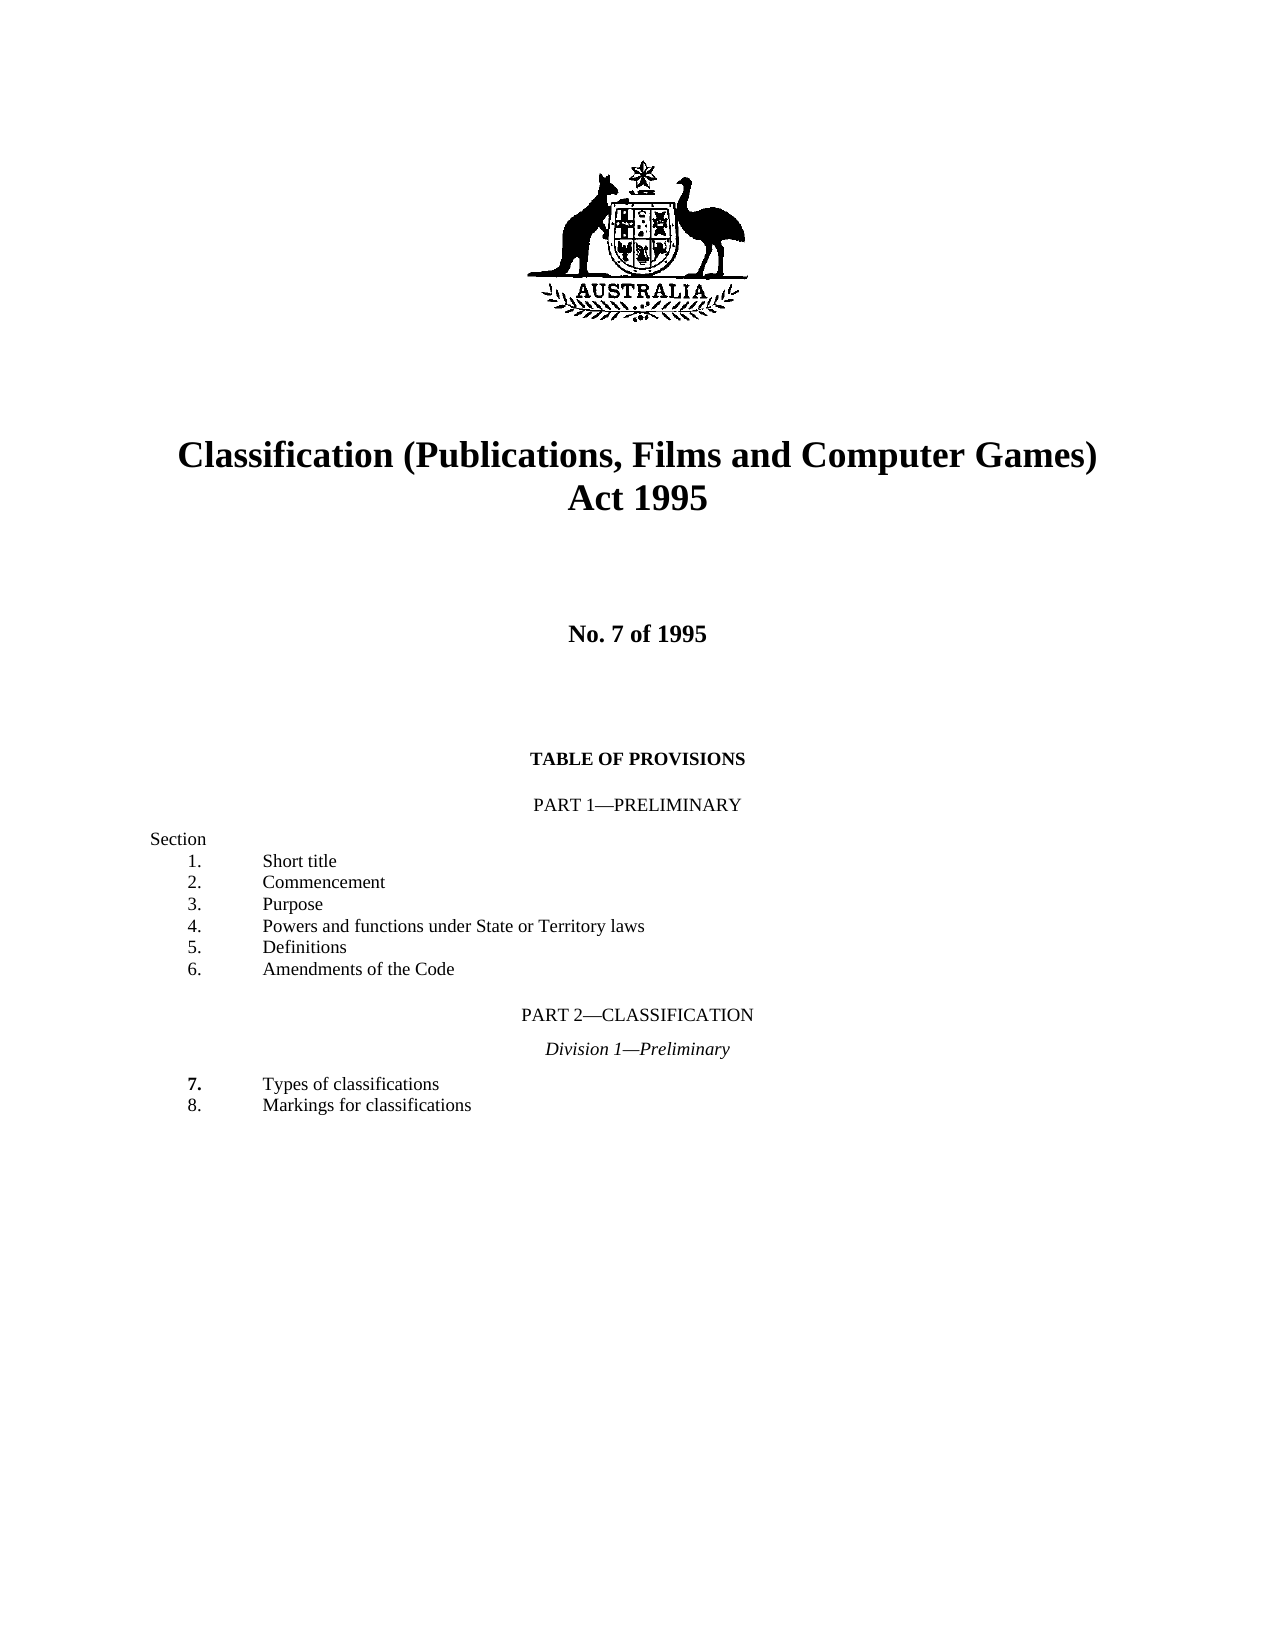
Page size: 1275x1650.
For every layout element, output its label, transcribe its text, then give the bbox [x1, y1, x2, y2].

picture [510, 150, 765, 333]
text No. 7 of 1995 [150, 619, 1125, 648]
text 6. Amendments of the Code [187, 958, 1125, 979]
text 4. Powers and functions under State or Territory laws [187, 914, 1125, 936]
text 7. Types of classifications [187, 1072, 1125, 1094]
text 5. Definitions [187, 936, 1125, 958]
text PART 1—PRELIMINARY [150, 794, 1125, 816]
text Classification (Publications, Films and Computer Games) Act 1995 [150, 433, 1125, 519]
text 1. Short title [187, 850, 1125, 871]
text Section [150, 828, 1125, 850]
text 2. Commencement [187, 871, 1125, 893]
text TABLE OF PROVISIONS [150, 748, 1125, 769]
text 3. Purpose [187, 893, 1125, 914]
text PART 2—CLASSIFICATION [150, 1004, 1125, 1026]
text Division 1—Preliminary [150, 1038, 1125, 1060]
text 8. Markings for classifications [187, 1094, 1125, 1116]
